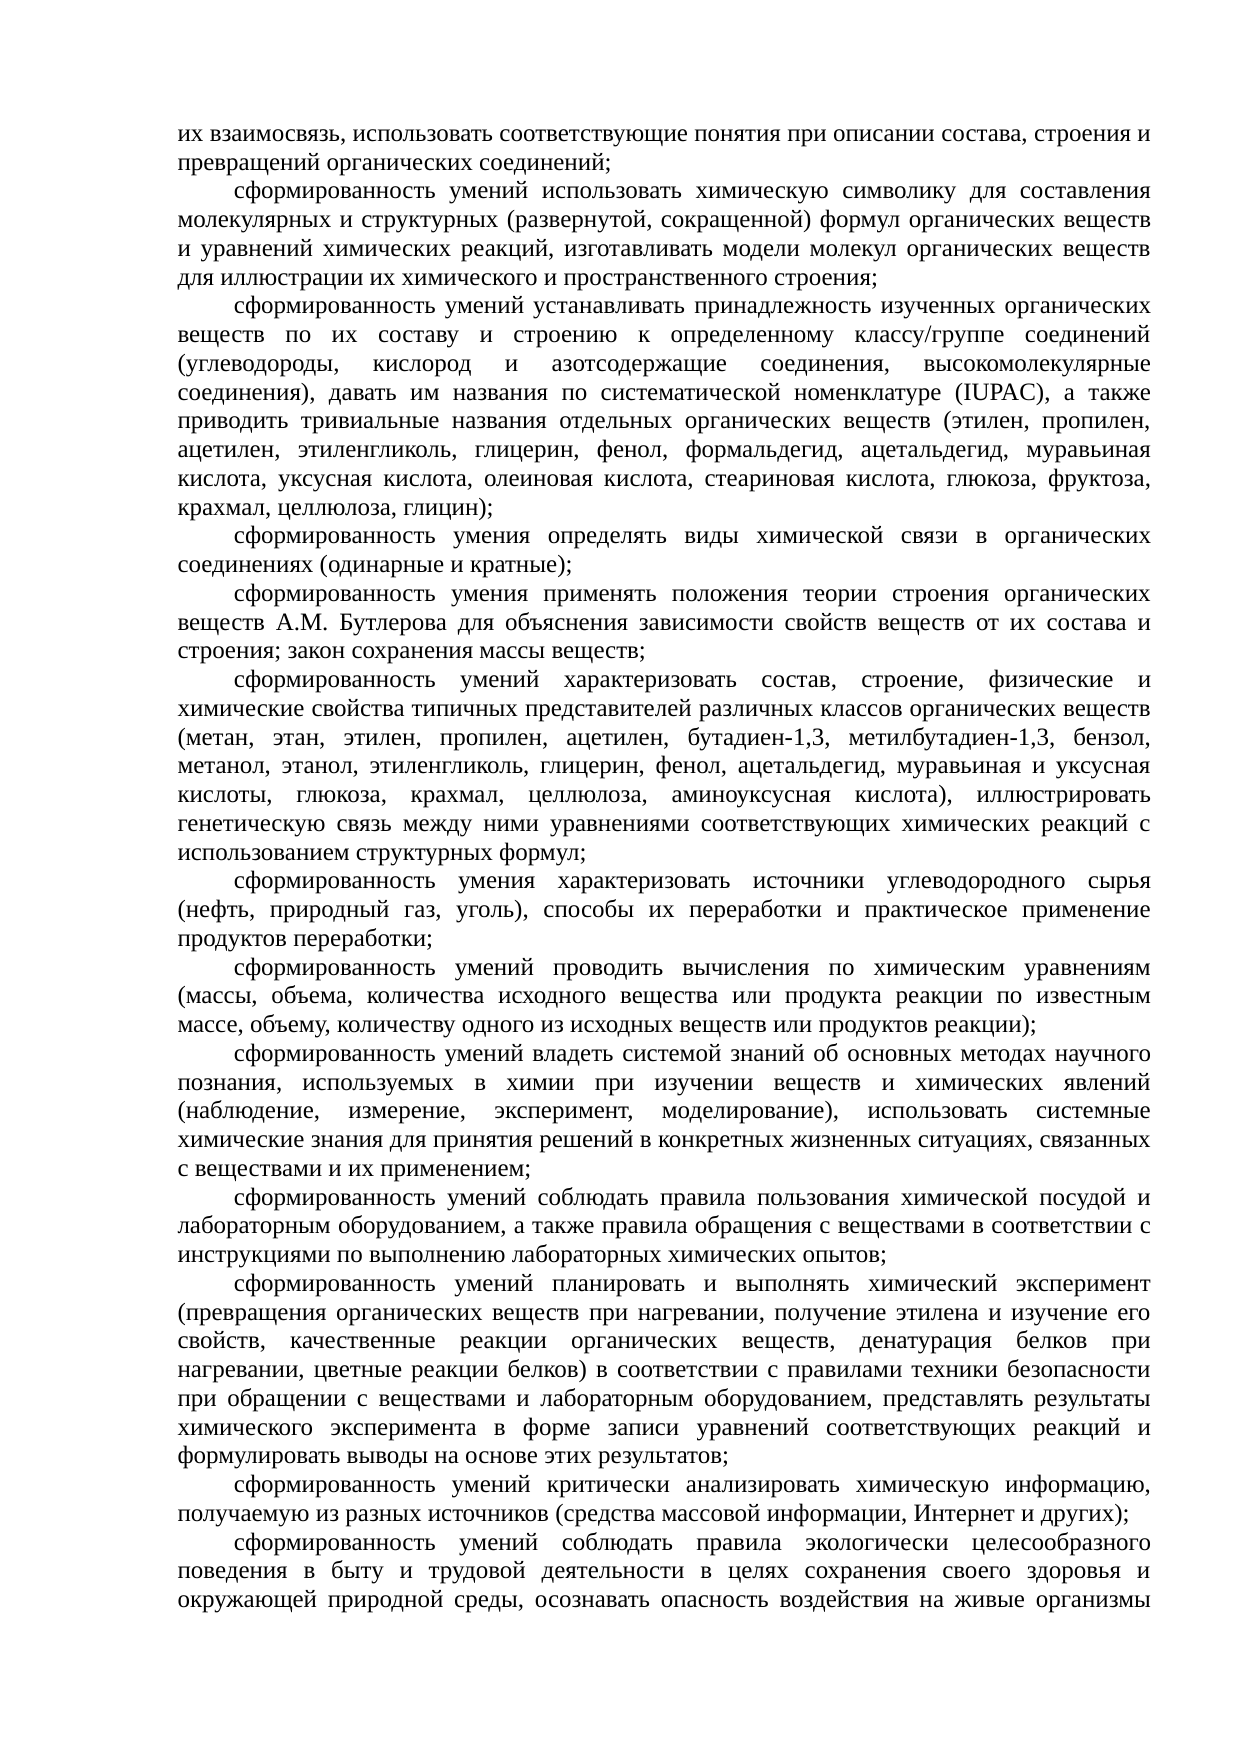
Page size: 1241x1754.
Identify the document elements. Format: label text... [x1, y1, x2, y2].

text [177, 1527, 1152, 1613]
text сформированность умения определять виды химической связи в органических соединениях (одинарные и кратные); [177, 521, 1152, 578]
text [177, 118, 1152, 176]
text сформированность умений проводить вычисления по химическим уравнениям (массы, объема, количества исходного вещества или продукта реакции по известным массе, объему, количеству одного из исходных веществ или продуктов реакции); [177, 952, 1152, 1038]
text сформированность умений использовать химическую символику для составления молекулярных и структурных (развернутой, сокращенной) формул органических веществ и уравнений химических реакций, изготавливать модели молекул органических веществ для иллюстрации их химического и пространственного строения; [177, 176, 1152, 291]
text сформированность умения характеризовать источники углеводородного сырья (нефть, природный газ, уголь), способы их переработки и практическое применение продуктов переработки; [177, 866, 1152, 952]
text сформированность умения применять положения теории строения органических веществ А.М. Бутлерова для объяснения зависимости свойств веществ от их состава и строения; закон сохранения массы веществ; [177, 578, 1152, 664]
text сформированность умений критически анализировать химическую информацию, получаемую из разных источников (средства массовой информации, Интернет и других); [177, 1469, 1152, 1527]
text сформированность умений соблюдать правила пользования химической посудой и лабораторным оборудованием, а также правила обращения с веществами в соответствии с инструкциями по выполнению лабораторных химических опытов; [177, 1182, 1152, 1268]
text сформированность умений владеть системой знаний об основных методах научного познания, используемых в химии при изучении веществ и химических явлений (наблюдение, измерение, эксперимент, моделирование), использовать системные химические знания для принятия решений в конкретных жизненных ситуациях, связанных с веществами и их применением; [177, 1038, 1152, 1182]
text сформированность умений планировать и выполнять химический эксперимент (превращения органических веществ при нагревании, получение этилена и изучение его свойств, качественные реакции органических веществ, денатурация белков при нагревании, цветные реакции белков) в соответствии с правилами техники безопасности при обращении с веществами и лабораторным оборудованием, представлять результаты химического эксперимента в форме записи уравнений соответствующих реакций и формулировать выводы на основе этих результатов; [177, 1268, 1152, 1469]
text сформированность умений устанавливать принадлежность изученных органических веществ по их составу и строению к определенному классу/группе соединений (углеводороды, кислород и азотсодержащие соединения, высокомолекулярные соединения), давать им названия по систематической номенклатуре (IUPAC), а также приводить тривиальные названия отдельных органических веществ (этилен, пропилен, ацетилен, этиленгликоль, глицерин, фенол, формальдегид, ацетальдегид, муравьиная кислота, уксусная кислота, олеиновая кислота, стеариновая кислота, глюкоза, фруктоза, крахмал, целлюлоза, глицин); [177, 291, 1152, 521]
text сформированность умений характеризовать состав, строение, физические и химические свойства типичных представителей различных классов органических веществ (метан, этан, этилен, пропилен, ацетилен, бутадиен-1,3, метилбутадиен-1,3, бензол, метанол, этанол, этиленгликоль, глицерин, фенол, ацетальдегид, муравьиная и уксусная кислоты, глюкоза, крахмал, целлюлоза, аминоуксусная кислота), иллюстрировать генетическую связь между ними уравнениями соответствующих химических реакций с использованием структурных формул; [177, 664, 1152, 866]
